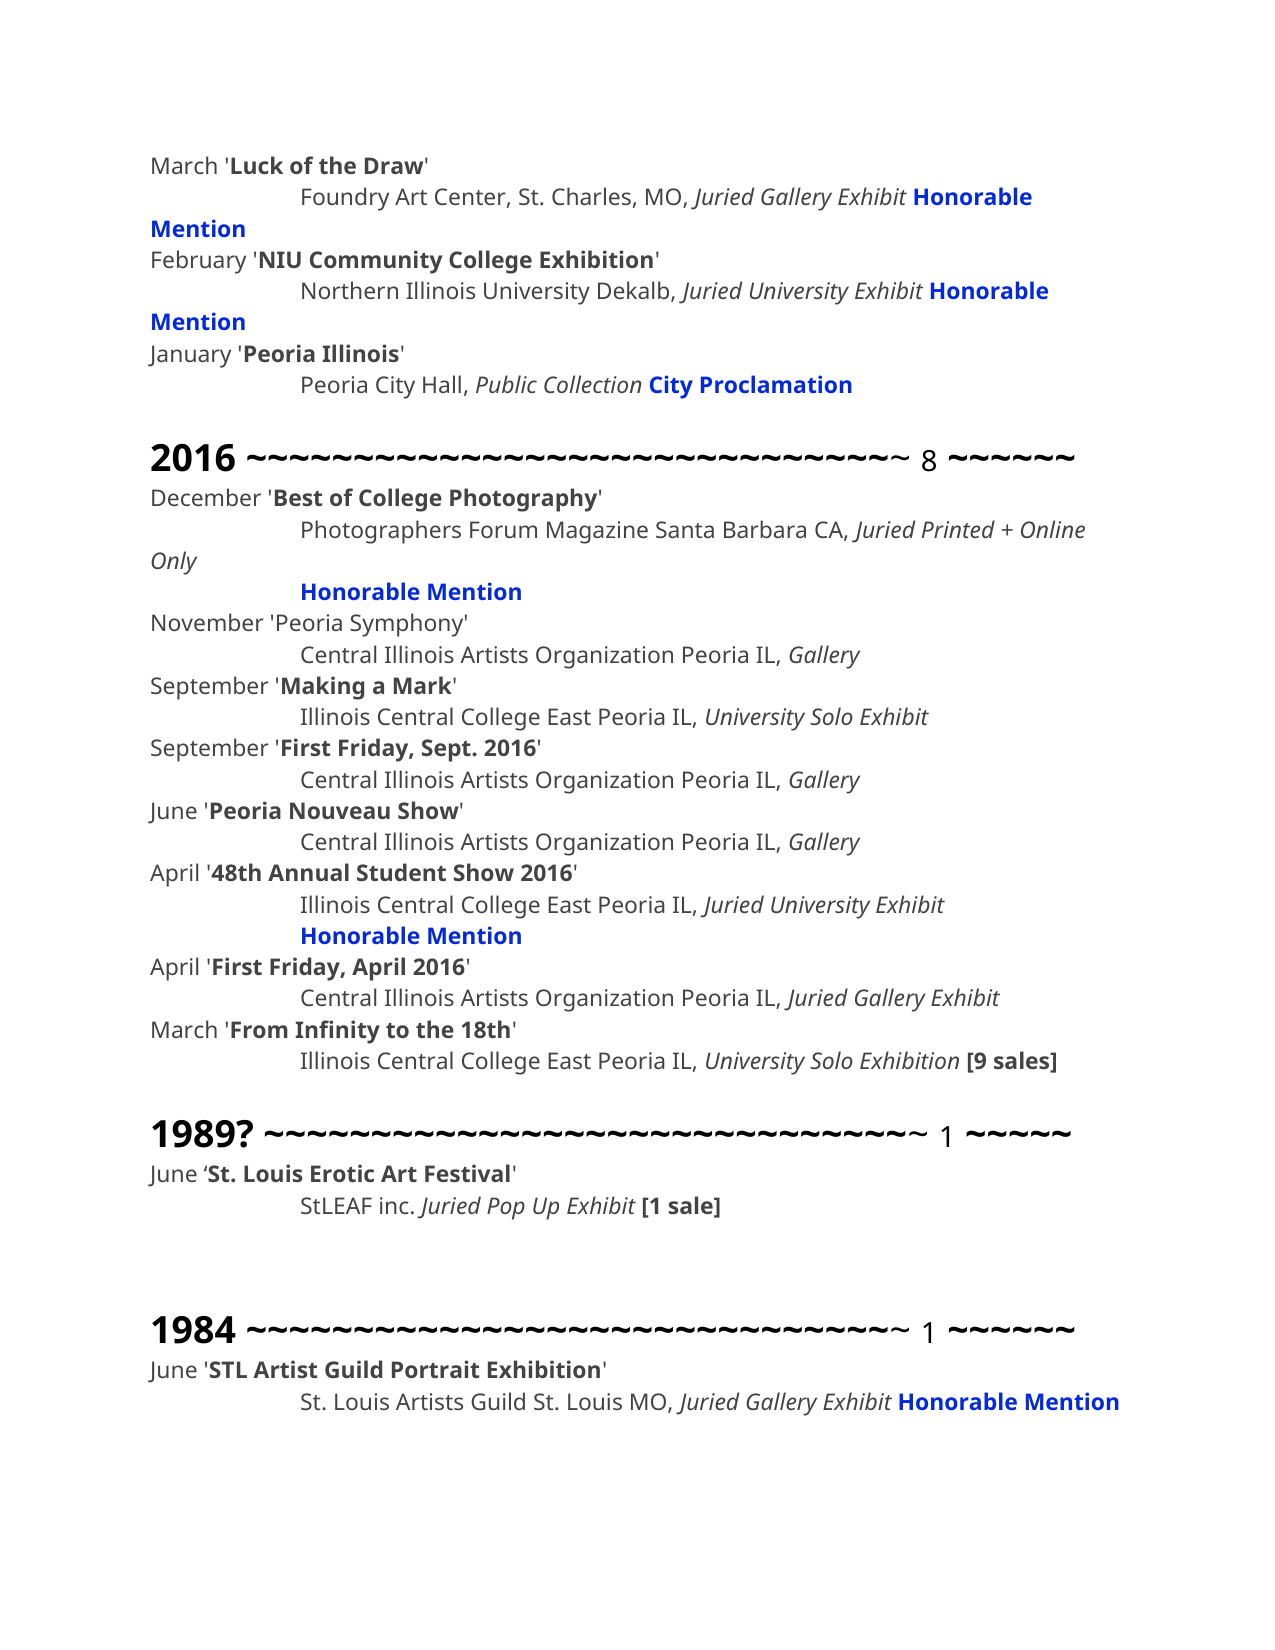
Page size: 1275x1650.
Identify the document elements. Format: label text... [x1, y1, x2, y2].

text Central Illinois Artists Organization Peoria IL, Gallery [150, 826, 1125, 857]
text December 'Best of College Photography' [150, 482, 1125, 513]
text Honorable Mention [150, 576, 1125, 607]
text Illinois Central College East Peoria IL, Juried University Exhibit [150, 888, 1125, 920]
subtitle 1984 ~~~~~~~~~~~~~~~~~~~~~~~~~~~~~~~ 1 ~~~~~~ [150, 1303, 1125, 1354]
text September 'Making a Mark' [150, 670, 1125, 701]
text March 'Luck of the Draw' [150, 150, 1125, 181]
text Peoria City Hall, Public Collection City Proclamation [150, 369, 1125, 400]
text November 'Peoria Symphony' [150, 607, 1125, 638]
text February 'NIU Community College Exhibition' [150, 244, 1125, 275]
text Illinois Central College East Peoria IL, University Solo Exhibit [150, 701, 1125, 732]
subtitle 1989? ~~~~~~~~~~~~~~~~~~~~~~~~~~~~~~~ 1 ~~~~~ [150, 1107, 1125, 1158]
text Central Illinois Artists Organization Peoria IL, Juried Gallery Exhibit [150, 982, 1125, 1013]
text April '48th Annual Student Show 2016' [150, 857, 1125, 888]
text Central Illinois Artists Organization Peoria IL, Gallery [150, 763, 1125, 795]
text January 'Peoria Illinois' [150, 337, 1125, 369]
text June ‘St. Louis Erotic Art Festival' [150, 1158, 1125, 1189]
text September 'First Friday, Sept. 2016' [150, 732, 1125, 763]
text Foundry Art Center, St. Charles, MO, Juried Gallery Exhibit Honorable Mention [150, 181, 1125, 244]
text StLEAF inc. Juried Pop Up Exhibit [1 sale] [150, 1189, 1125, 1221]
text April 'First Friday, April 2016' [150, 951, 1125, 982]
text June 'STL Artist Guild Portrait Exhibition' [150, 1354, 1125, 1385]
text Honorable Mention [150, 920, 1125, 951]
text June 'Peoria Nouveau Show' [150, 795, 1125, 826]
text Central Illinois Artists Organization Peoria IL, Gallery [150, 638, 1125, 670]
text Illinois Central College East Peoria IL, University Solo Exhibition [9 sales] [150, 1045, 1125, 1076]
text Photographers Forum Magazine Santa Barbara CA, Juried Printed + Online Only [150, 513, 1125, 576]
text Northern Illinois University Dekalb, Juried University Exhibit Honorable Mention [150, 275, 1125, 337]
text March 'From Infinity to the 18th' [150, 1013, 1125, 1045]
text St. Louis Artists Guild St. Louis MO, Juried Gallery Exhibit Honorable Mention [150, 1385, 1125, 1417]
subtitle 2016 ~~~~~~~~~~~~~~~~~~~~~~~~~~~~~~~ 8 ~~~~~~ [150, 431, 1125, 482]
